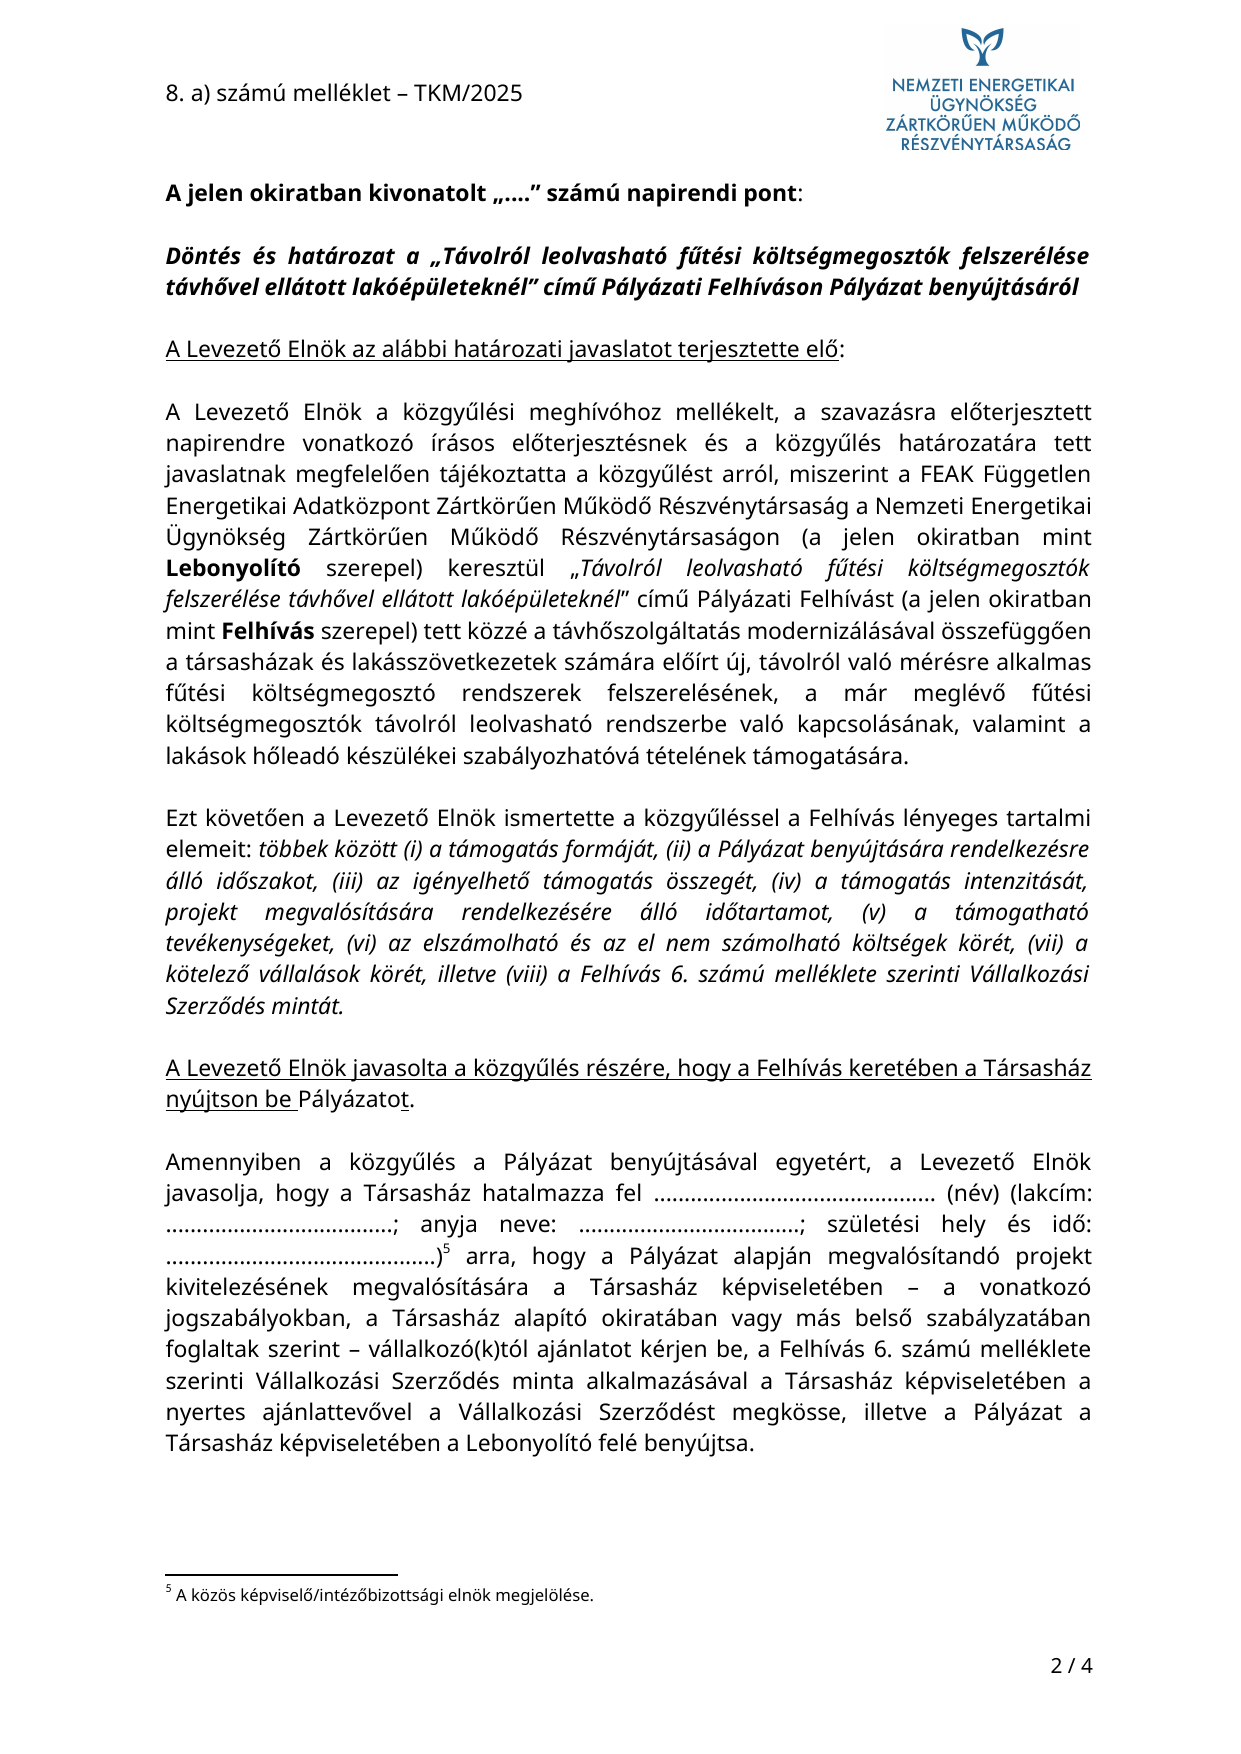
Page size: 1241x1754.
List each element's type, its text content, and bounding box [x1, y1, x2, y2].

text A Levezető Elnök javasolta a közgyűlés részére, hogy a Felhívás keretében a Társasház nyújtson be Pályázatot. [165, 1052, 1092, 1079]
text A jelen okiratban kivonatolt „....” számú napirendi pont: [165, 177, 1092, 208]
text Amennyiben a közgyűlés a Pályázat benyújtásával egyetért, a Levezető Elnök javasolja, hogy a Társasház hatalmazza fel .............................................. (név) (lakcím: .....................................; anyja neve: ....................................; születési hely és idő: ............................................) arra, hogy a Pályázat alapján megvalósítandó projekt kivitelezésének megvalósítására a Társasház képviseletében – a vonatkozó jogszabályokban, a Társasház alapító okiratában vagy más belső szabályzatában foglaltak szerint – vállalkozó(k)tól ajánlatot kérjen be, a Felhívás 6. számú melléklete szerinti Vállalkozási Szerződés minta alkalmazásával a Társasház képviseletében a nyertes ajánlattevővel a Vállalkozási Szerződést megkösse, illetve a Pályázat a Társasház képviseletében a Lebonyolító felé benyújtsa. [165, 1146, 1092, 1458]
text A Levezető Elnök az alábbi határozati javaslatot terjesztette elő: [165, 333, 1092, 365]
text A Levezető Elnök javasolta a közgyűlés részére, hogy a Felhívás keretében a Társasház nyújtson be Pályázatot. [165, 1080, 1092, 1115]
text A Levezető Elnök a közgyűlési meghívóhoz mellékelt, a szavazásra előterjesztett napirendre vonatkozó írásos előterjesztésnek és a közgyűlés határozatára tett javaslatnak megfelelően tájékoztatta a közgyűlést arról, miszerint a FEAK Független Energetikai Adatközpont Zártkörűen Működő Részvénytársaság a Nemzeti Energetikai Ügynökség Zártkörűen Működő Részvénytársaságon (a jelen okiratban mint Lebonyolító szerepel) keresztül „Távolról leolvasható fűtési költségmegosztók felszerélése távhővel ellátott lakóépületeknél” című Pályázati Felhívást (a jelen okiratban mint Felhívás szerepel) tett közzé a távhőszolgáltatás modernizálásával összefüggően a társasházak és lakásszövetkezetek számára előírt új, távolról való mérésre alkalmas fűtési költségmegosztó rendszerek felszerelésének, a már meglévő fűtési költségmegosztók távolról leolvasható rendszerbe való kapcsolásának, valamint a lakások hőleadó készülékei szabályozhatóvá tételének támogatására. [165, 396, 1092, 771]
picture [882, 24, 1080, 150]
text Ezt követően a Levezető Elnök ismertette a közgyűléssel a Felhívás lényeges tartalmi elemeit: többek között (i) a támogatás formáját, (ii) a Pályázat benyújtására rendelkezésre álló időszakot, (iii) az igényelhető támogatás összegét, (iv) a támogatás intenzitását, projekt megvalósítására rendelkezésére álló időtartamot, (v) a támogatható tevékenységeket, (vi) az elszámolható és az el nem számolható költségek körét, (vii) a kötelező vállalások körét, illetve (viii) a Felhívás 6. számú melléklete szerinti Vállalkozási Szerződés mintát. [165, 802, 1092, 1021]
text Döntés és határozat a „Távolról leolvasható fűtési költségmegosztók felszerélése távhővel ellátott lakóépületeknél” című Pályázati Felhíváson Pályázat benyújtásáról [165, 240, 1092, 302]
